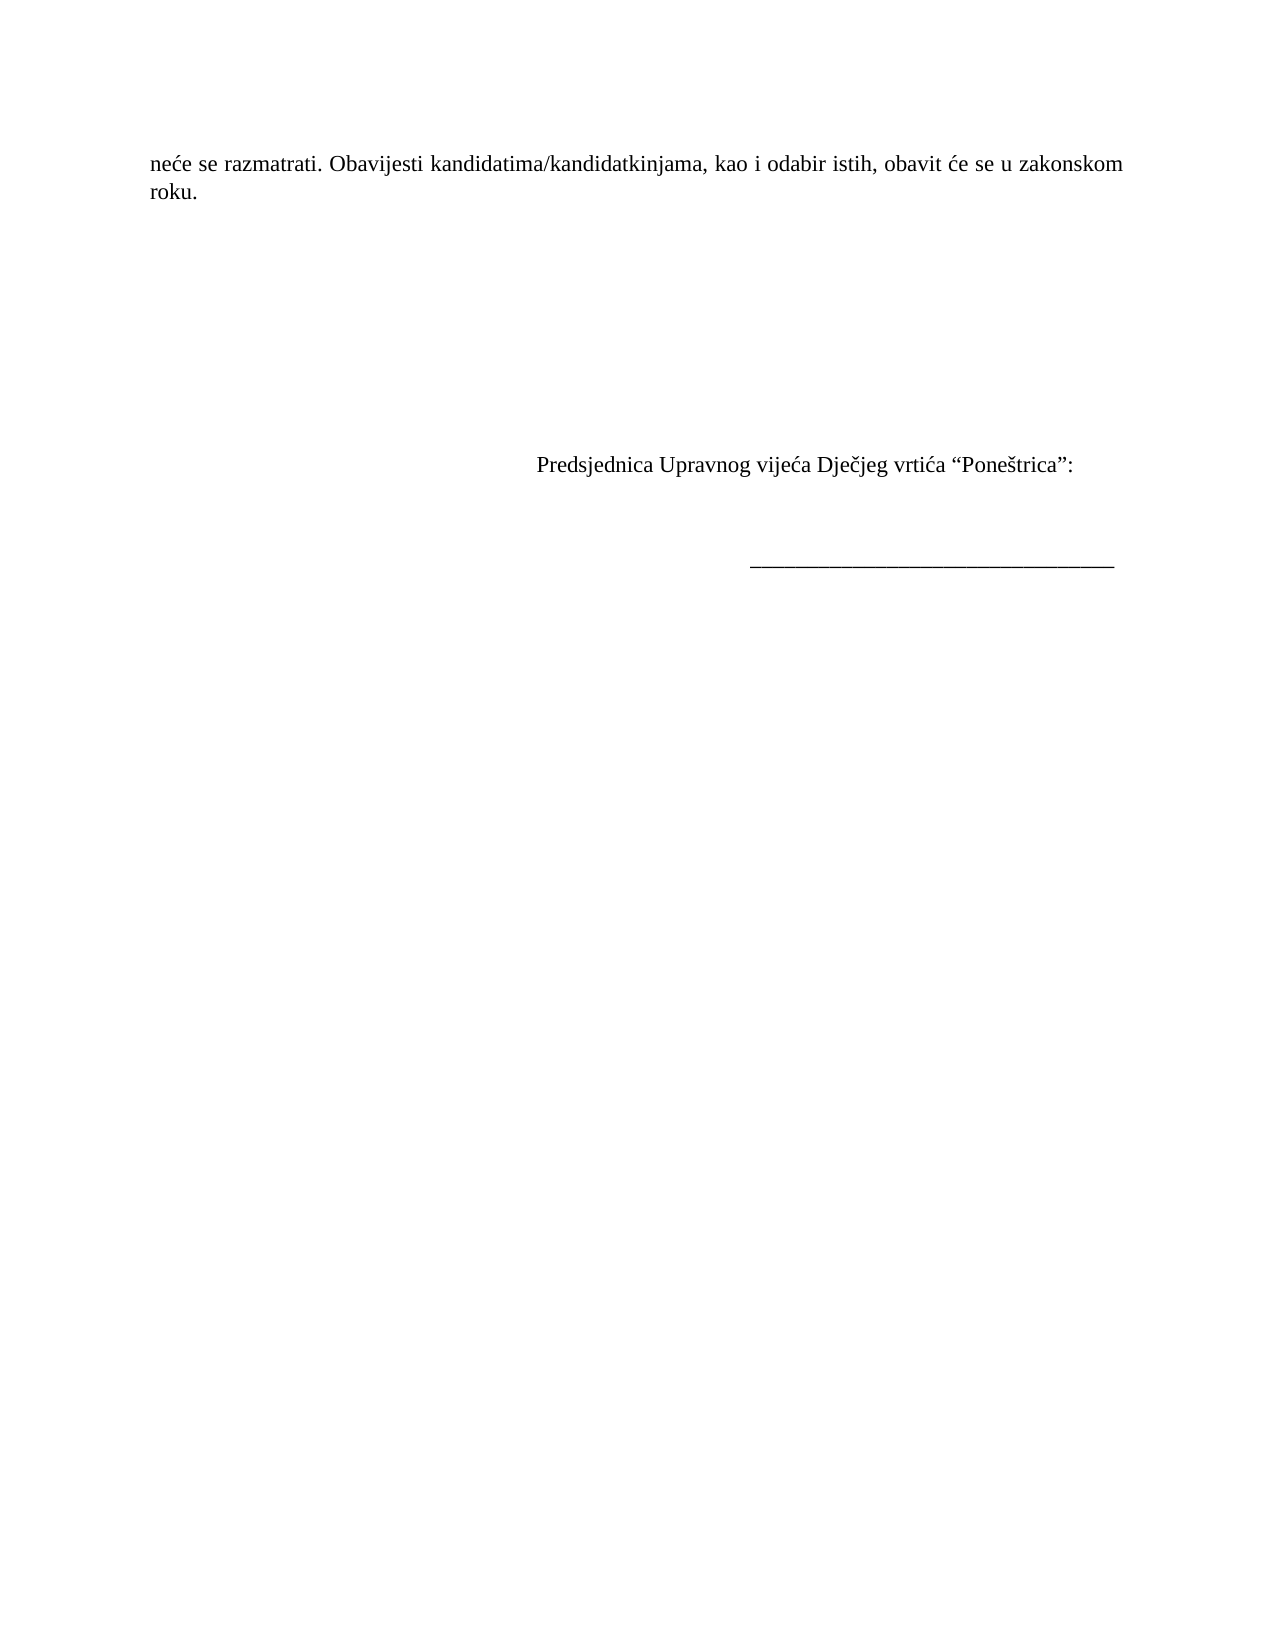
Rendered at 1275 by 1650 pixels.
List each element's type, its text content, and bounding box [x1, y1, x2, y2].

text Predsjednica Upravnog vijeća Dječjeg vrtića “Poneštrica”: [150, 451, 1125, 477]
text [150, 150, 1125, 205]
text ________________________________ [150, 543, 1125, 571]
